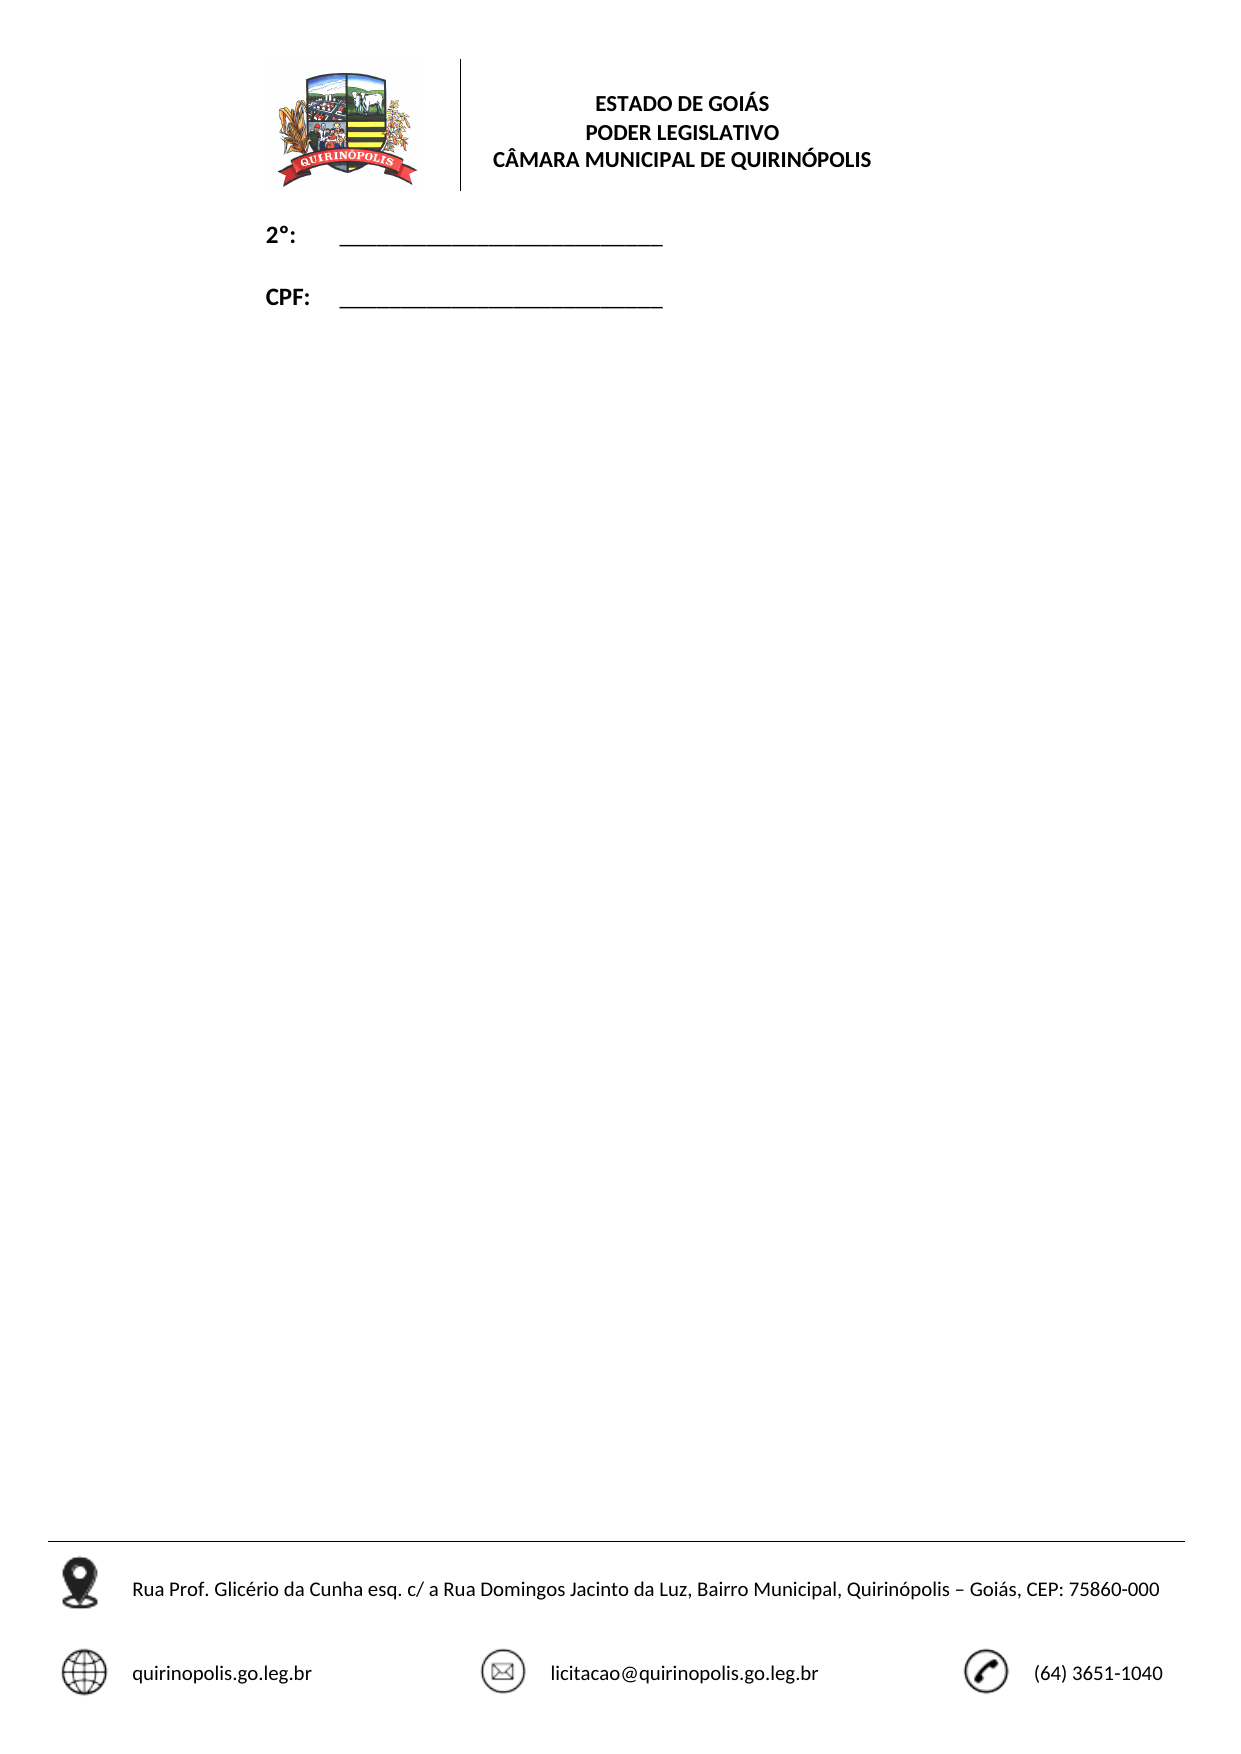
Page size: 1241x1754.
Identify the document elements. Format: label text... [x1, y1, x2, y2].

picture [268, 59, 421, 191]
text CPF: __________________________ [192, 281, 1122, 312]
text 2º: __________________________ [192, 219, 1122, 249]
